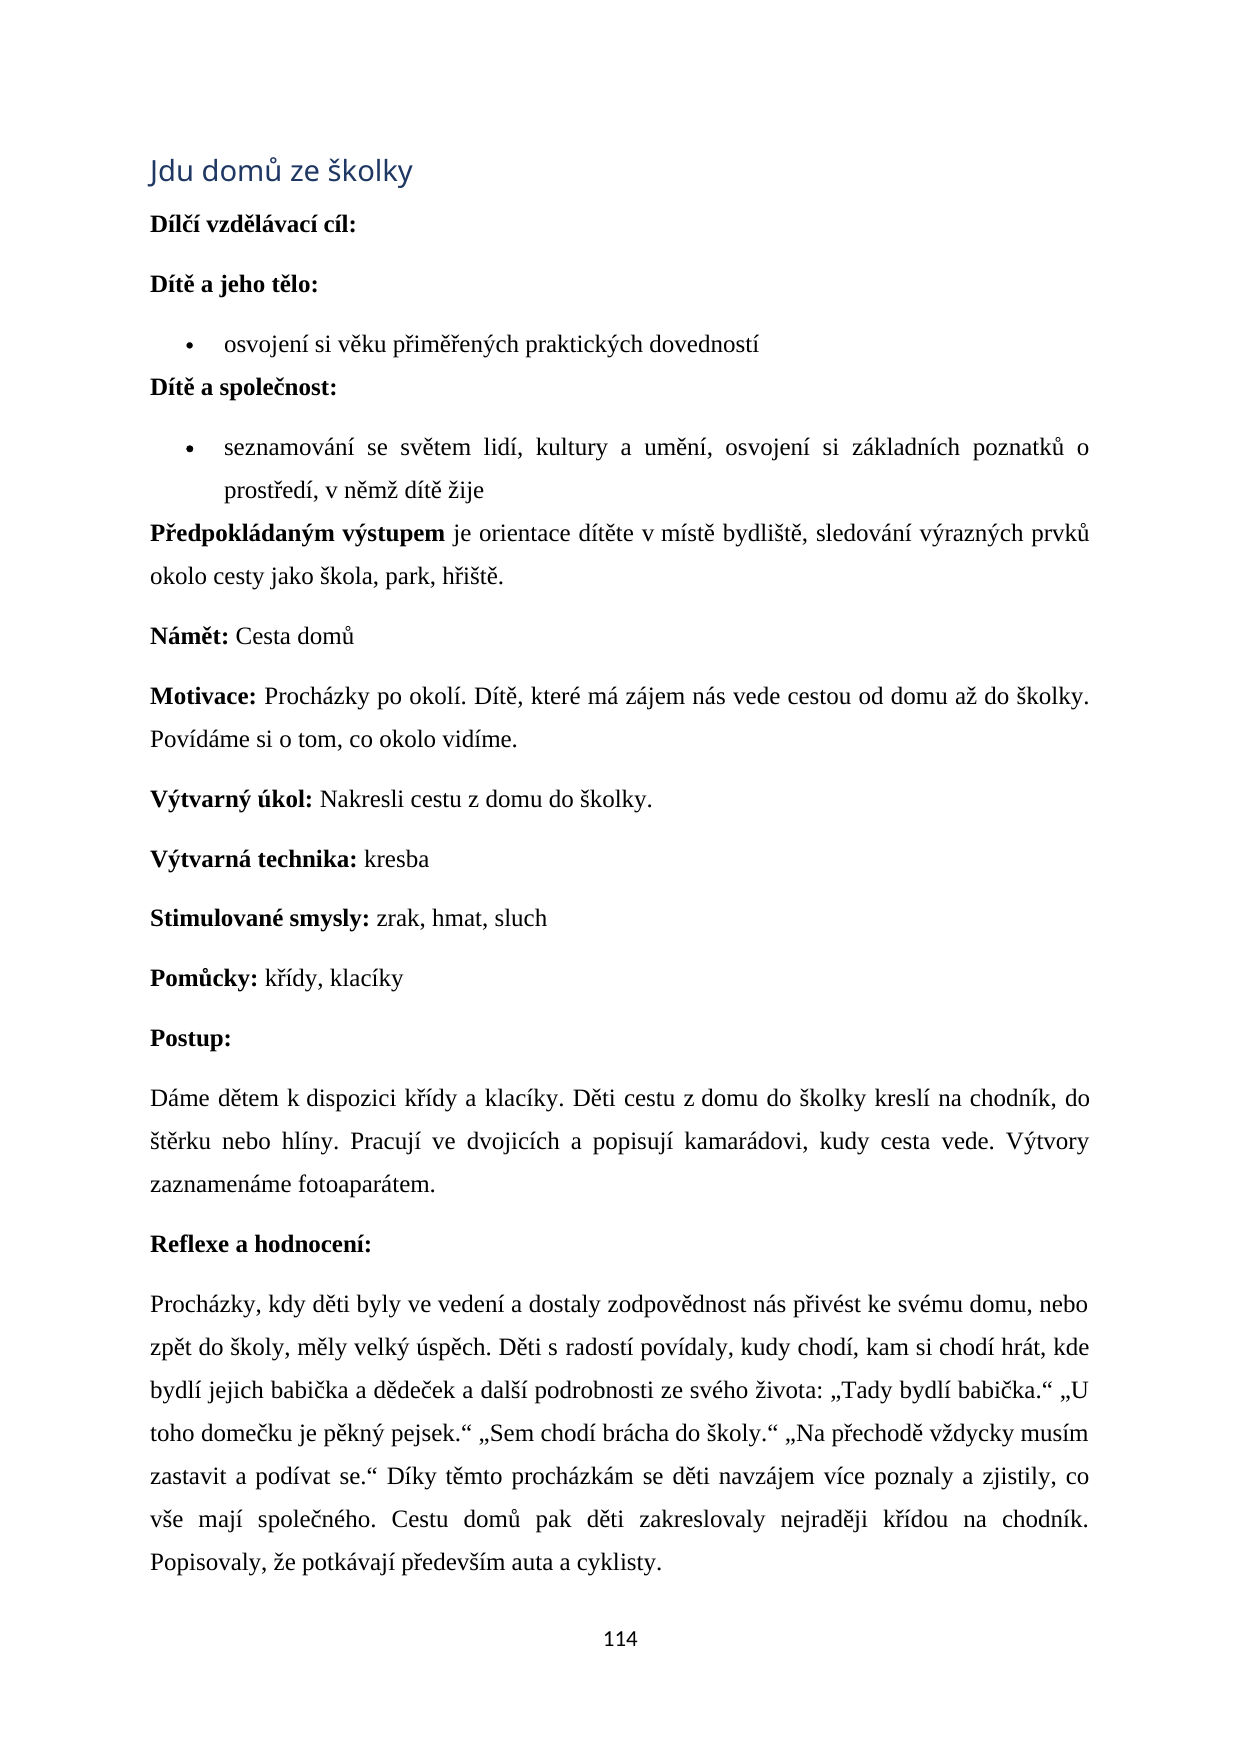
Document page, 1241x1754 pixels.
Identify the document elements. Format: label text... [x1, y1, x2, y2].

text Motivace: Procházky po okolí. Dítě, které má zájem nás vede cestou od domu až do školky. Povídáme si o tom, co okolo vidíme. [150, 681, 1090, 753]
list osvojení si věku přiměřených praktických dovedností [186, 329, 1090, 358]
text Dítě a společnost: [150, 372, 1090, 401]
text Dílčí vzdělávací cíl: [150, 209, 1090, 238]
list seznamování se světem lidí, kultury a umění, osvojení si základních poznatků o prostředí, v němž dítě žije [186, 432, 1090, 504]
text Reflexe a hodnocení: [150, 1229, 1090, 1258]
text Dáme dětem k dispozici křídy a klacíky. Děti cestu z domu do školky kreslí na chodník, do štěrku nebo hlíny. Pracují ve dvojicích a popisují kamarádovi, kudy cesta vede. Výtvory zaznamenáme fotoaparátem. [150, 1083, 1090, 1198]
text Pomůcky: křídy, klacíky [150, 963, 1090, 992]
text Procházky, kdy děti byly ve vedení a dostaly zodpovědnost nás přivést ke svému domu, nebo zpět do školy, měly velký úspěch. Děti s radostí povídaly, kudy chodí, kam si chodí hrát, kde bydlí jejich babička a dědeček a další podrobnosti ze svého života: „Tady bydlí babička.“ „U toho domečku je pěkný pejsek.“ „Sem chodí brácha do školy.“ „Na přechodě vždycky musím zastavit a podívat se.“ Díky těmto procházkám se děti navzájem více poznaly a zjistily, co vše mají společného. Cestu domů pak děti zakreslovaly nejraději křídou na chodník. Popisovaly, že potkávají především auta a cyklisty. [150, 1289, 1090, 1576]
subtitle Jdu domů ze školky [150, 150, 1090, 190]
text Stimulované smysly: zrak, hmat, sluch [150, 903, 1090, 932]
text Postup: [150, 1023, 1090, 1052]
text Dítě a jeho tělo: [150, 269, 1090, 298]
text Předpokládaným výstupem je orientace dítěte v místě bydliště, sledování výrazných prvků okolo cesty jako škola, park, hřiště. [150, 518, 1090, 590]
text Výtvarný úkol: Nakresli cestu z domu do školky. [150, 784, 1090, 813]
text Výtvarná technika: kresba [150, 844, 1090, 872]
text Námět: Cesta domů [150, 621, 1090, 650]
